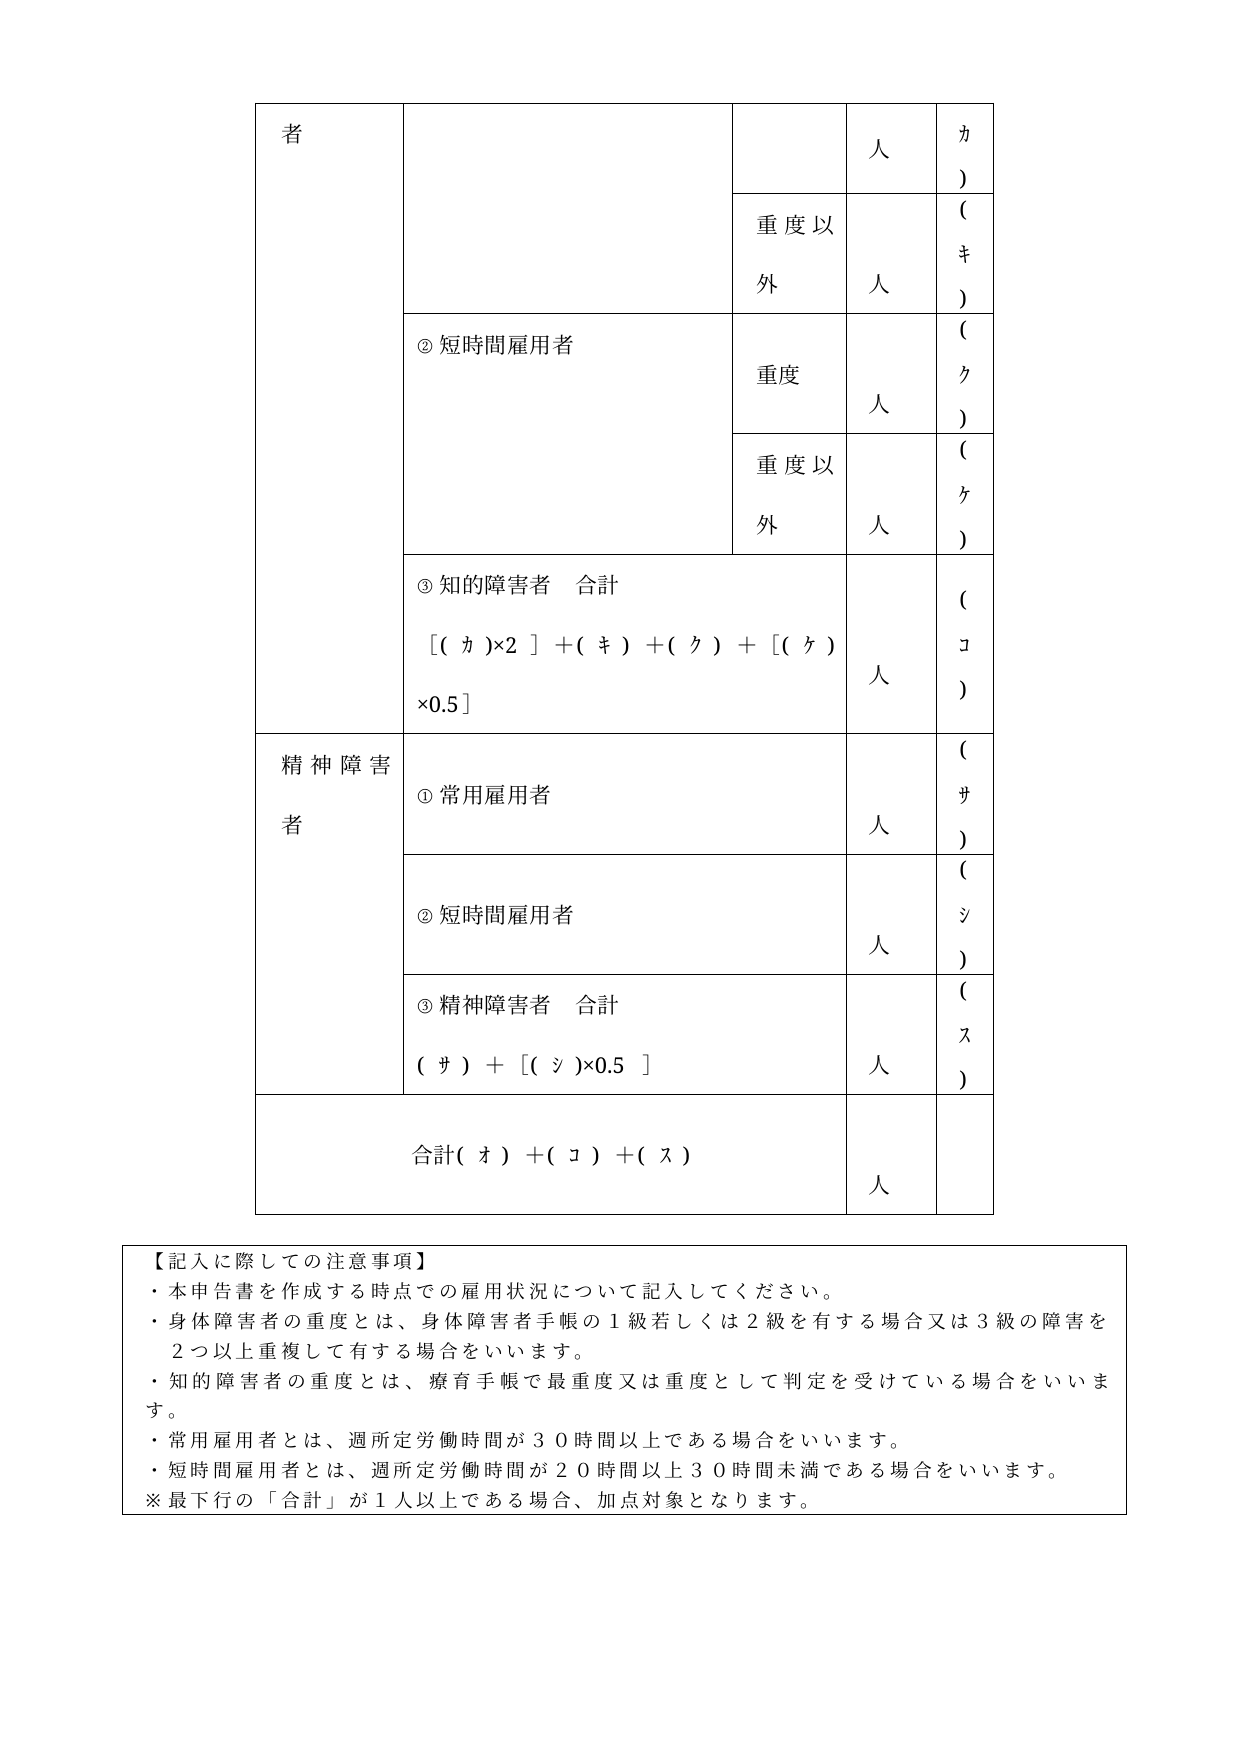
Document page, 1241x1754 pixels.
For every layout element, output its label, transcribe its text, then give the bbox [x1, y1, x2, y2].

table_header [123, 103, 1127, 1245]
table_cell 【記入に際しての注意事項】 ・本申告書を作成する時点での雇用状況について記入してください。 ・身体障害者の重度とは、身体障害者手帳の１級若しくは２級を有する場合又は３級の障害を２つ以上重複して有する場合をいいます。 ・知的障害者の重度とは、療育手帳で最重度又は重度として判定を受けている場合をいいます。 ・常用雇用者とは、週所定労働時間が３０時間以上である場合をいいます。 ・短時間雇用者とは、週所定労働時間が２０時間以上３０時間未満である場合をいいます。 ※最下行の「合計」が１人以上である場合、加点対象となります。 [123, 1246, 1126, 1514]
